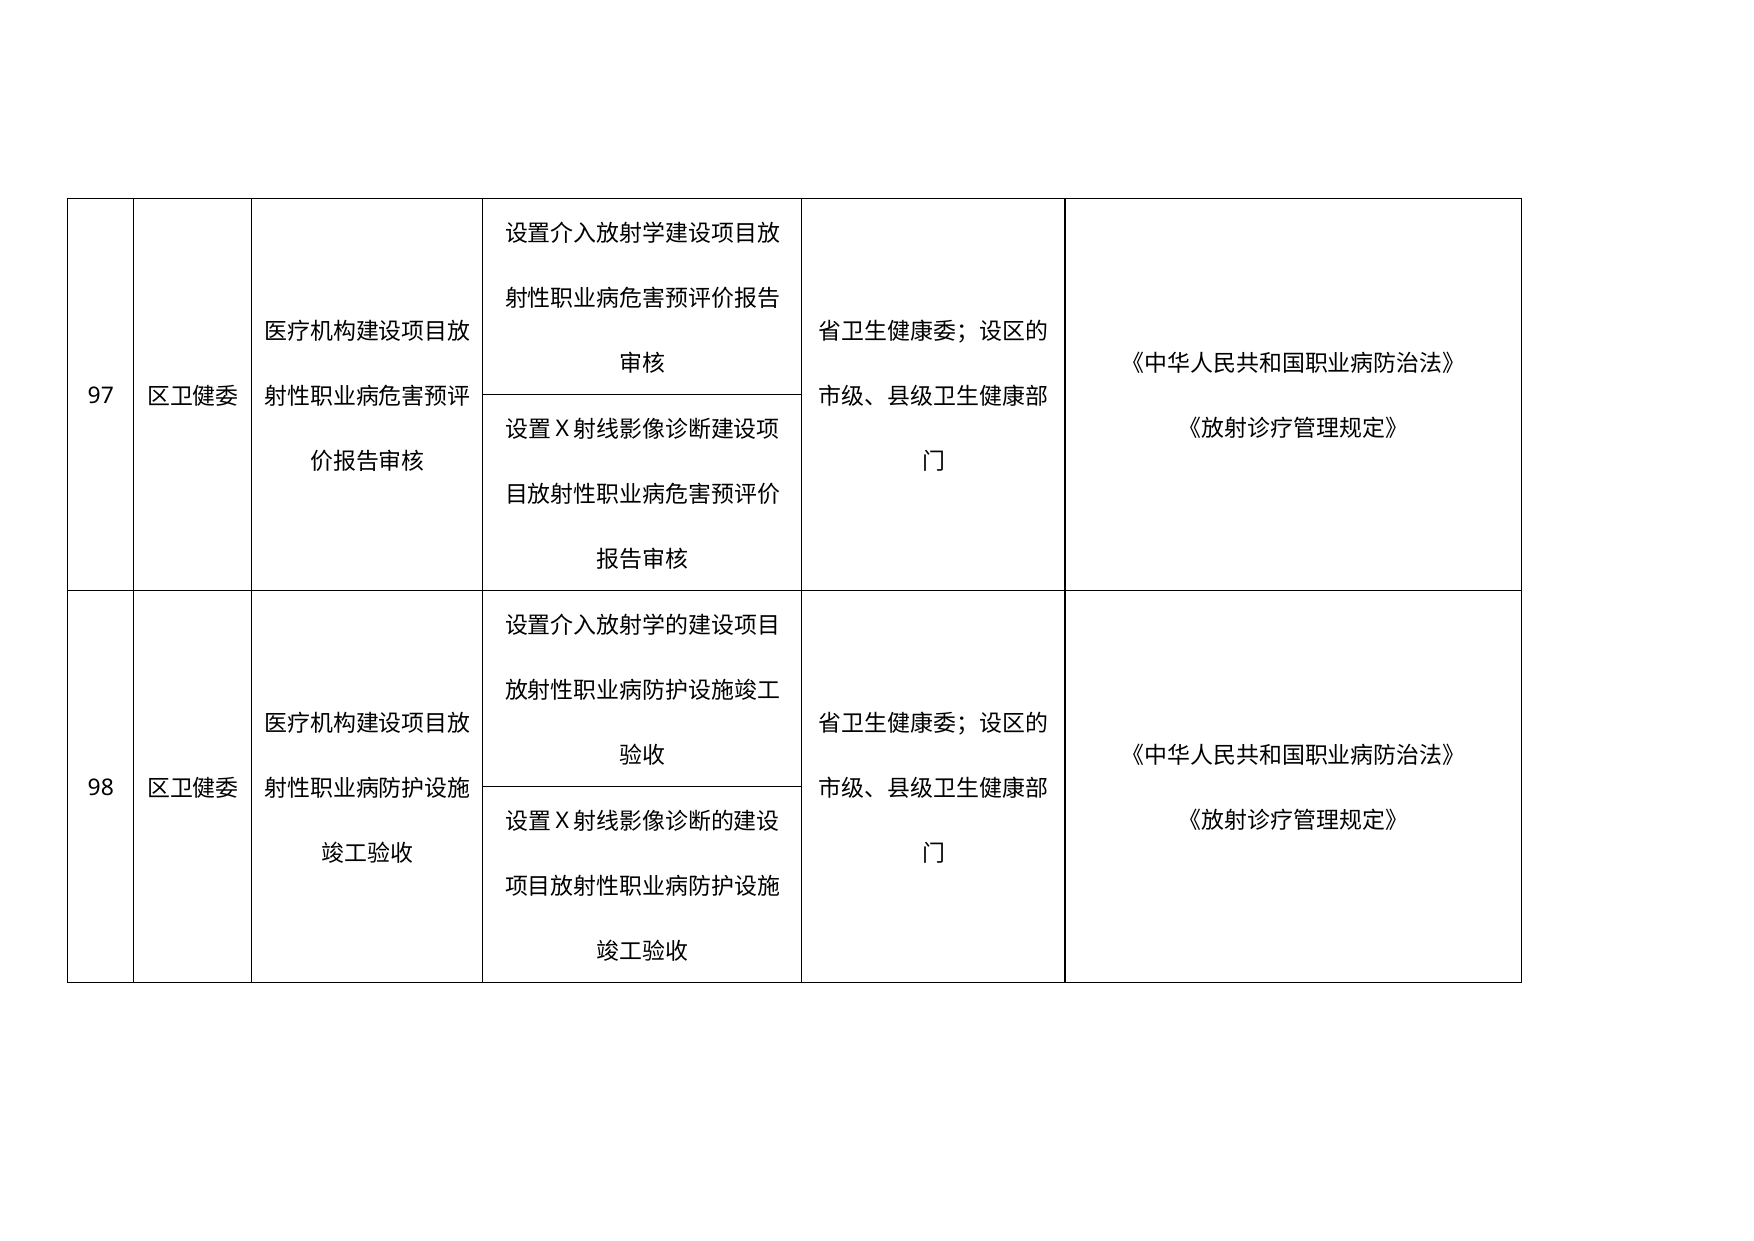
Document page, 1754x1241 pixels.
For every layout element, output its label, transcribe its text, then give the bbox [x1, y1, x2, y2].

table_cell 设置X射线影像诊断建设项目放射性职业病危害预评价报告审核 [483, 395, 801, 590]
table_cell 98 [68, 591, 133, 982]
table_cell 97 [68, 199, 133, 590]
table_cell 《中华人民共和国职业病防治法》 《放射诊疗管理规定》 [1066, 199, 1521, 590]
table_cell 区卫健委 [134, 591, 251, 982]
table_cell 医疗机构建设项目放射性职业病防护设施竣工验收 [252, 591, 482, 982]
table_cell 设置介入放射学的建设项目放射性职业病防护设施竣工验收 [483, 591, 801, 786]
table_cell 医疗机构建设项目放射性职业病危害预评价报告审核 [252, 199, 482, 590]
table_cell 区卫健委 [134, 199, 251, 590]
table_cell 省卫生健康委；设区的市级、县级卫生健康部门 [802, 199, 1064, 590]
table_cell 设置X射线影像诊断的建设项目放射性职业病防护设施竣工验收 [483, 787, 801, 982]
table_cell 设置介入放射学建设项目放射性职业病危害预评价报告审核 [483, 199, 801, 394]
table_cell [802, 591, 1064, 982]
table_cell 《中华人民共和国职业病防治法》 《放射诊疗管理规定》 [1066, 591, 1521, 982]
